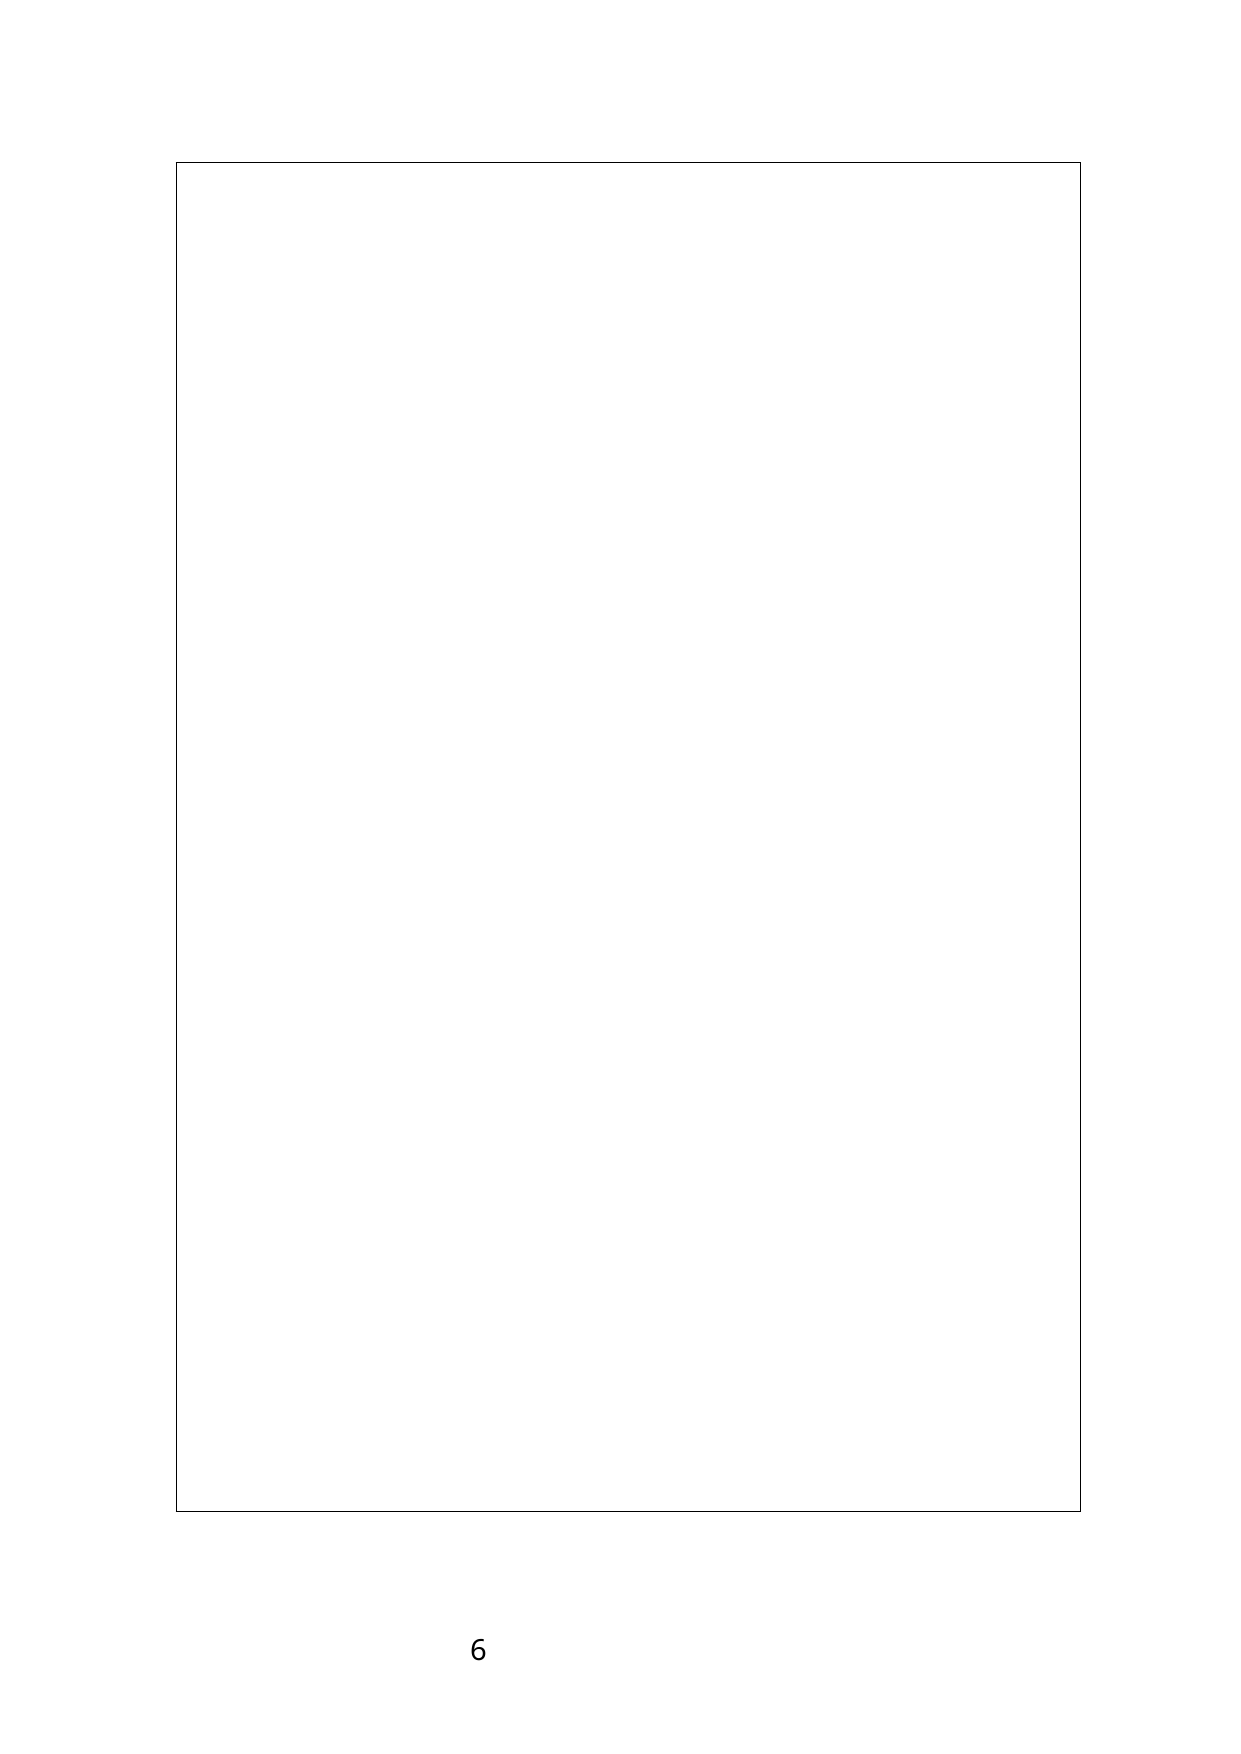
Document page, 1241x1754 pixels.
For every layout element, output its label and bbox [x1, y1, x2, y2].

table_header [177, 163, 1080, 1511]
